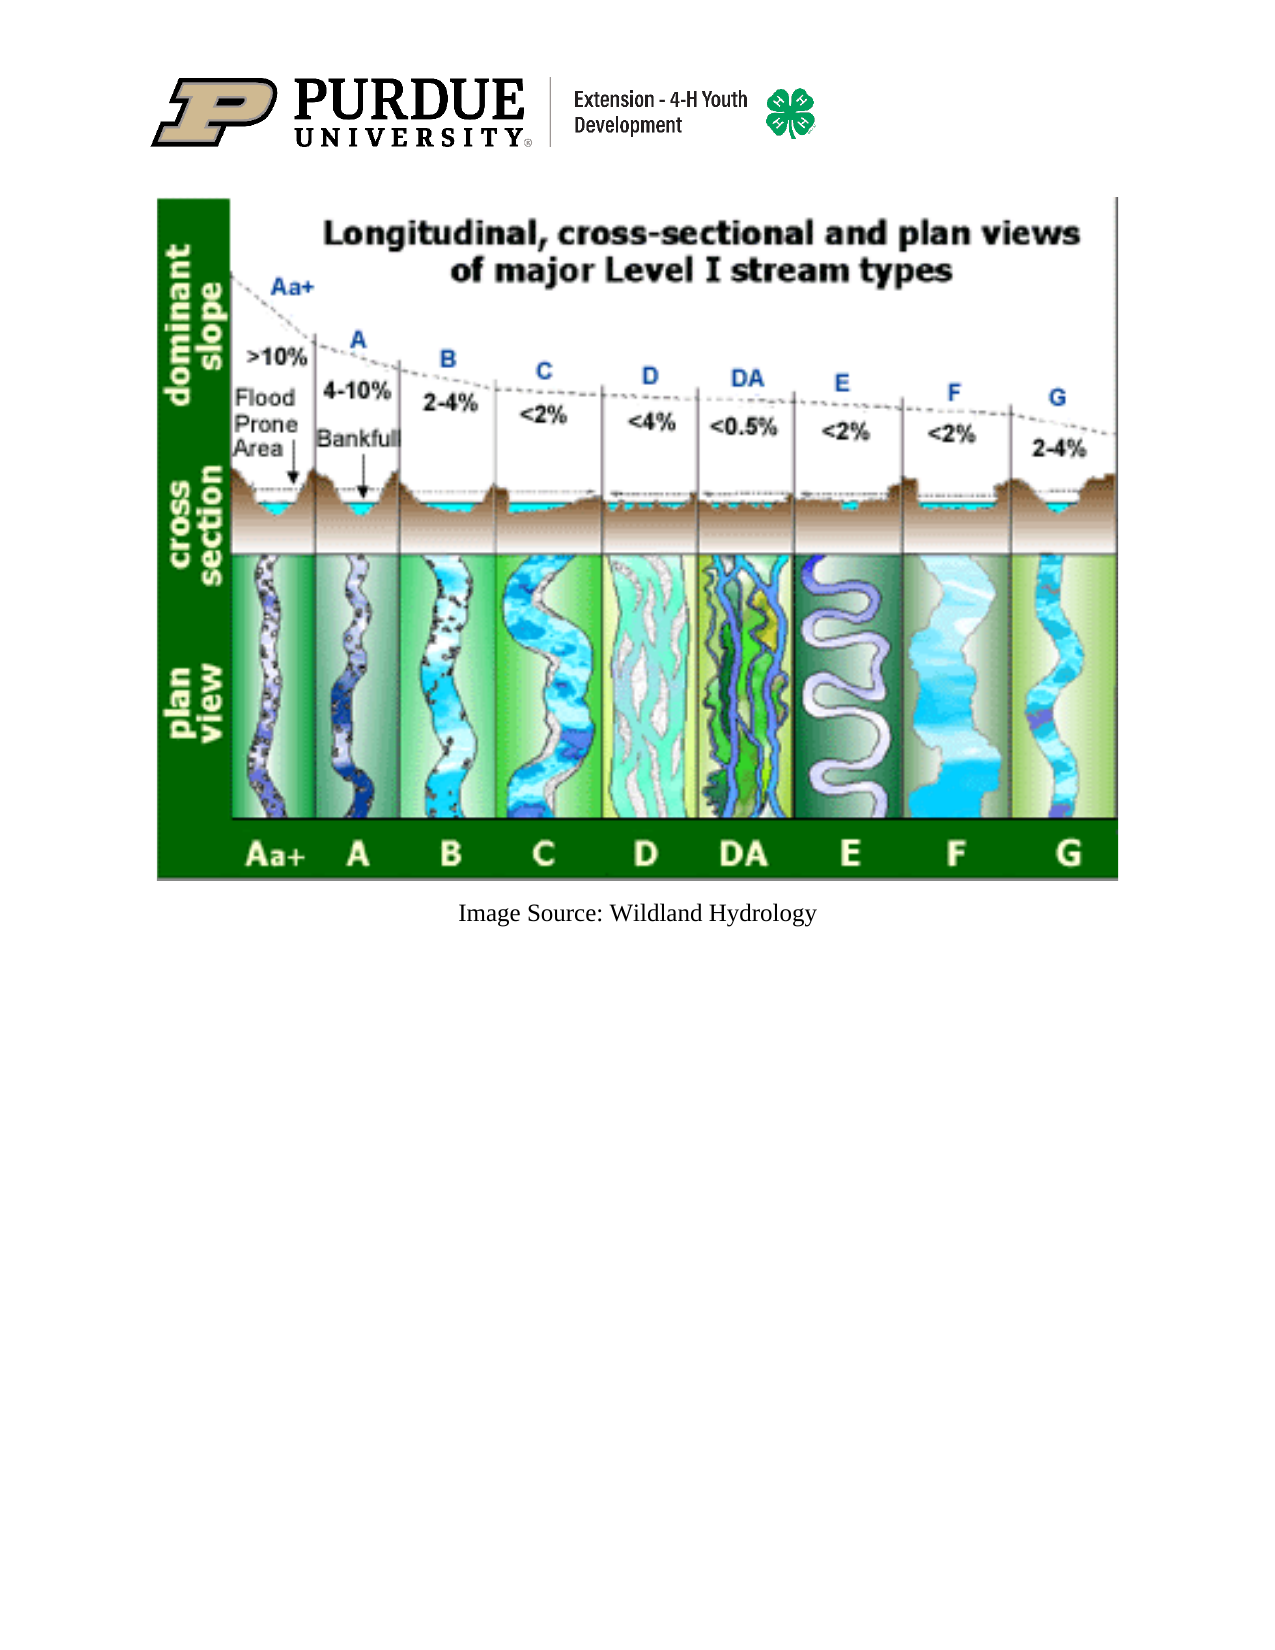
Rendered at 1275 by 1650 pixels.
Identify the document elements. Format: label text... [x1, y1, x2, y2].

picture [156, 197, 1119, 881]
text Image Source: Wildland Hydrology [150, 898, 1125, 927]
picture [150, 75, 860, 151]
